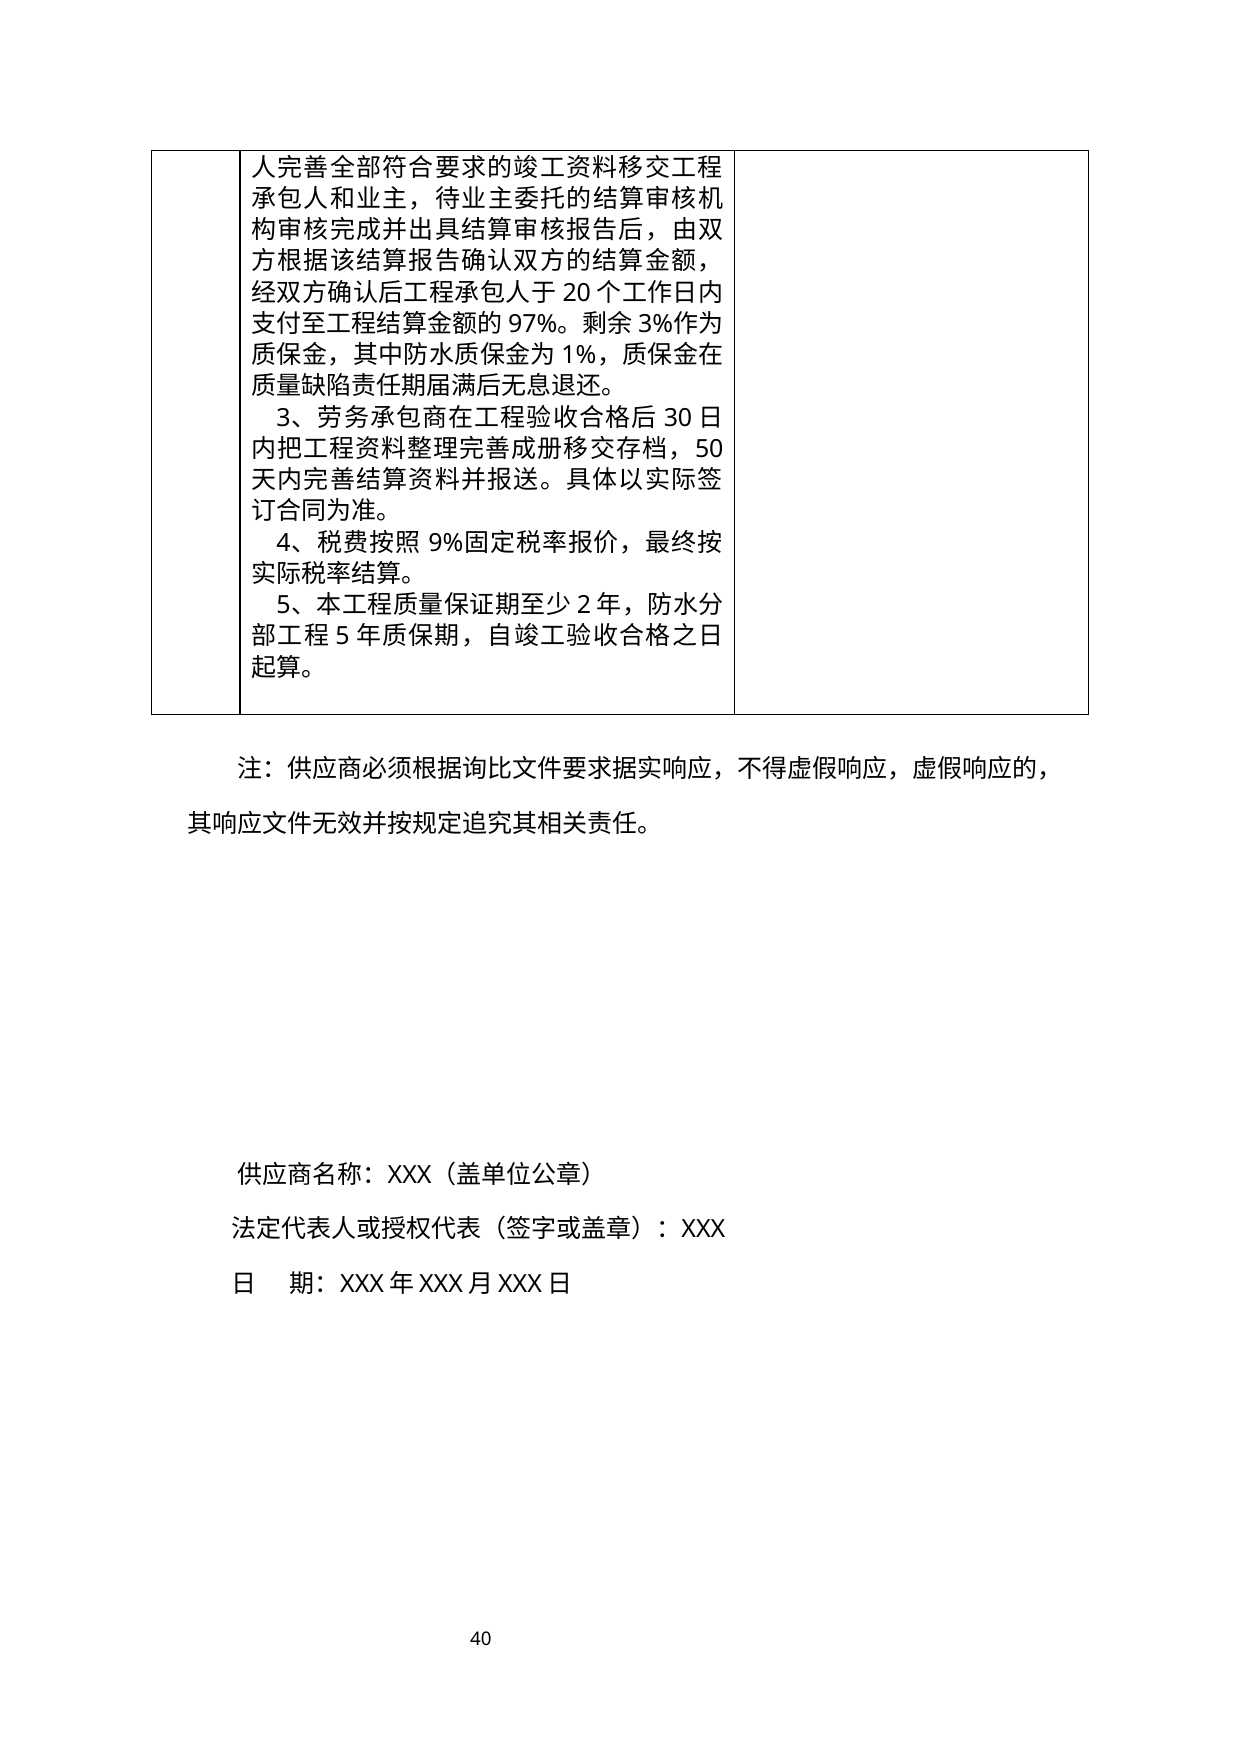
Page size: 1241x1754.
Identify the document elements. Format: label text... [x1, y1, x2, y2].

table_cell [241, 151, 734, 713]
text 法定代表人或授权代表（签字或盖章）：XXX [231, 1209, 1053, 1245]
text 日 期：XXX年XXX月XXX日 [231, 1263, 1053, 1299]
text 注：供应商必须根据询比文件要求据实响应，不得虚假响应，虚假响应的，其响应文件无效并按规定追究其相关责任。 [187, 749, 1053, 839]
table_cell [735, 151, 1088, 713]
text 供应商名称：XXX（盖单位公章） [187, 1154, 1053, 1191]
table_cell 2 [152, 151, 239, 713]
